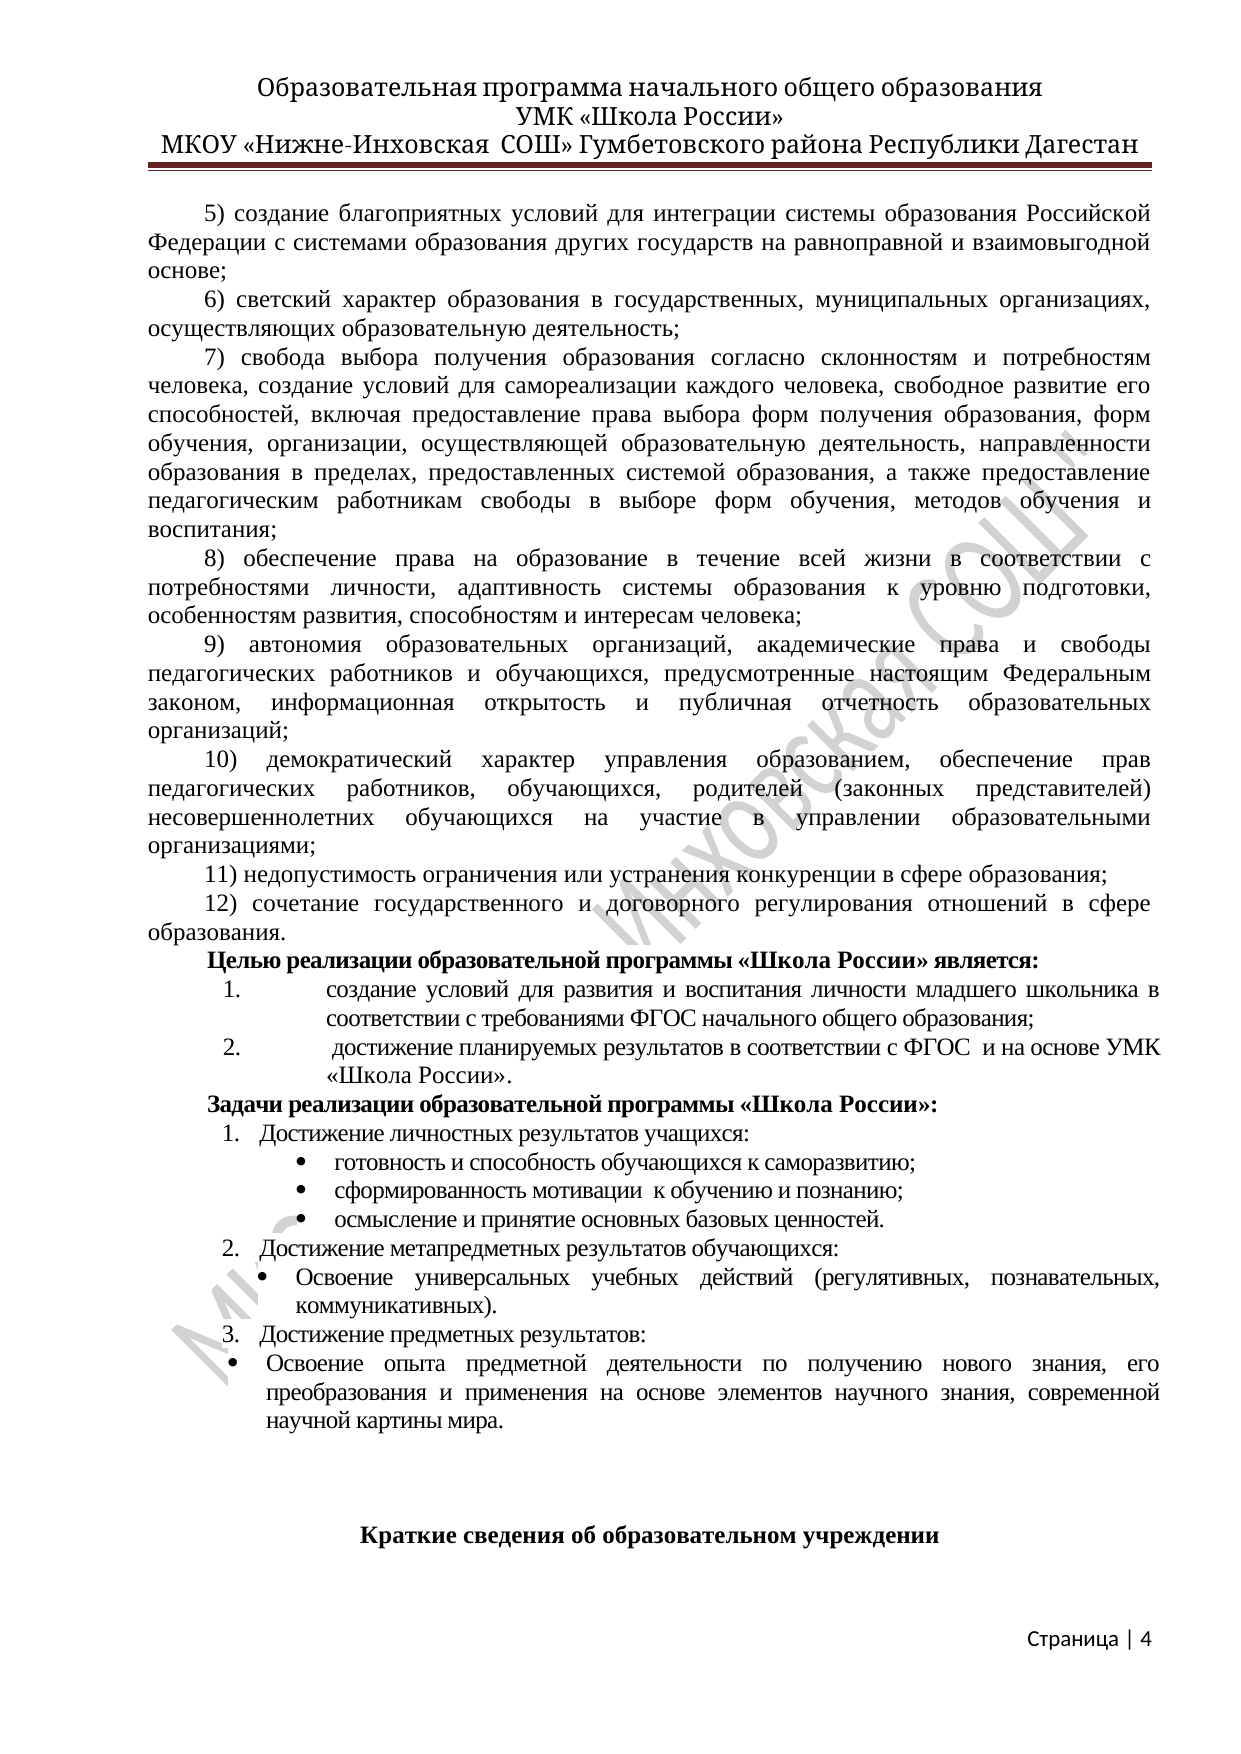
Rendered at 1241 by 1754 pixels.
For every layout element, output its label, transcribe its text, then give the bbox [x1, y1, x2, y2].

text 9) автономия образовательных организаций, академические права и свободы педагогических работников и обучающихся, предусмотренные настоящим Федеральным законом, информационная открытость и публичная отчетность образовательных организаций; [148, 629, 1152, 744]
list Достижение метапредметных результатов обучающихся: [222, 1233, 1160, 1262]
text Задачи реализации образовательной программы «Школа России»: [148, 1089, 1160, 1118]
text 6) светский характер образования в государственных, муниципальных организациях, осуществляющих образовательную деятельность; [148, 284, 1152, 342]
text 11) недопустимость ограничения или устранения конкуренции в сфере образования; [148, 859, 1152, 888]
list Достижение предметных результатов: [222, 1319, 1160, 1348]
list Достижение личностных результатов учащихся: [222, 1118, 1160, 1147]
text 5) создание благоприятных условий для интеграции системы образования Российской Федерации с системами образования других государств на равноправной и взаимовыгодной основе; [148, 198, 1152, 284]
list Освоение универсальных учебных действий (регулятивных, познавательных, коммуникативных). [258, 1262, 1160, 1319]
list готовность и способность обучающихся к саморазвитию; [297, 1147, 1160, 1175]
list осмысление и принятие основных базовых ценностей. [297, 1204, 1160, 1233]
list сформированность мотивации к обучению и познанию; [297, 1175, 1160, 1204]
text 7) свобода выбора получения образования согласно склонностям и потребностям человека, создание условий для самореализации каждого человека, свободное развитие его способностей, включая предоставление права выбора форм получения образования, форм обучения, организации, осуществляющей образовательную деятельность, направленности образования в пределах, предоставленных системой образования, а также предоставление педагогическим работникам свободы в выборе форм обучения, методов обучения и воспитания; [148, 342, 1152, 543]
text Краткие сведения об образовательном учреждении [148, 1520, 1152, 1549]
text 10) демократический характер управления образованием, обеспечение прав педагогических работников, обучающихся, родителей (законных представителей) несовершеннолетних обучающихся на участие в управлении образовательными организациями; [148, 744, 1152, 859]
list создание условий для развития и воспитания личности младшего школьника в соответствии с требованиями ФГОС начального общего образования; [223, 974, 1160, 1032]
text 12) сочетание государственного и договорного регулирования отношений в сфере образования. [148, 888, 1152, 945]
text 8) обеспечение права на образование в течение всей жизни в соответствии с потребностями личности, адаптивность системы образования к уровню подготовки, особенностям развития, способностям и интересам человека; [148, 543, 1152, 629]
list достижение планируемых результатов в соответствии с ФГОС и на основе УМК «Школа России». [223, 1032, 1160, 1089]
list Освоение опыта предметной деятельности по получению нового знания, его преобразования и применения на основе элементов научного знания, современной научной картины мира. [228, 1348, 1160, 1434]
text Целью реализации образовательной программы «Школа России» является: [148, 945, 1160, 974]
